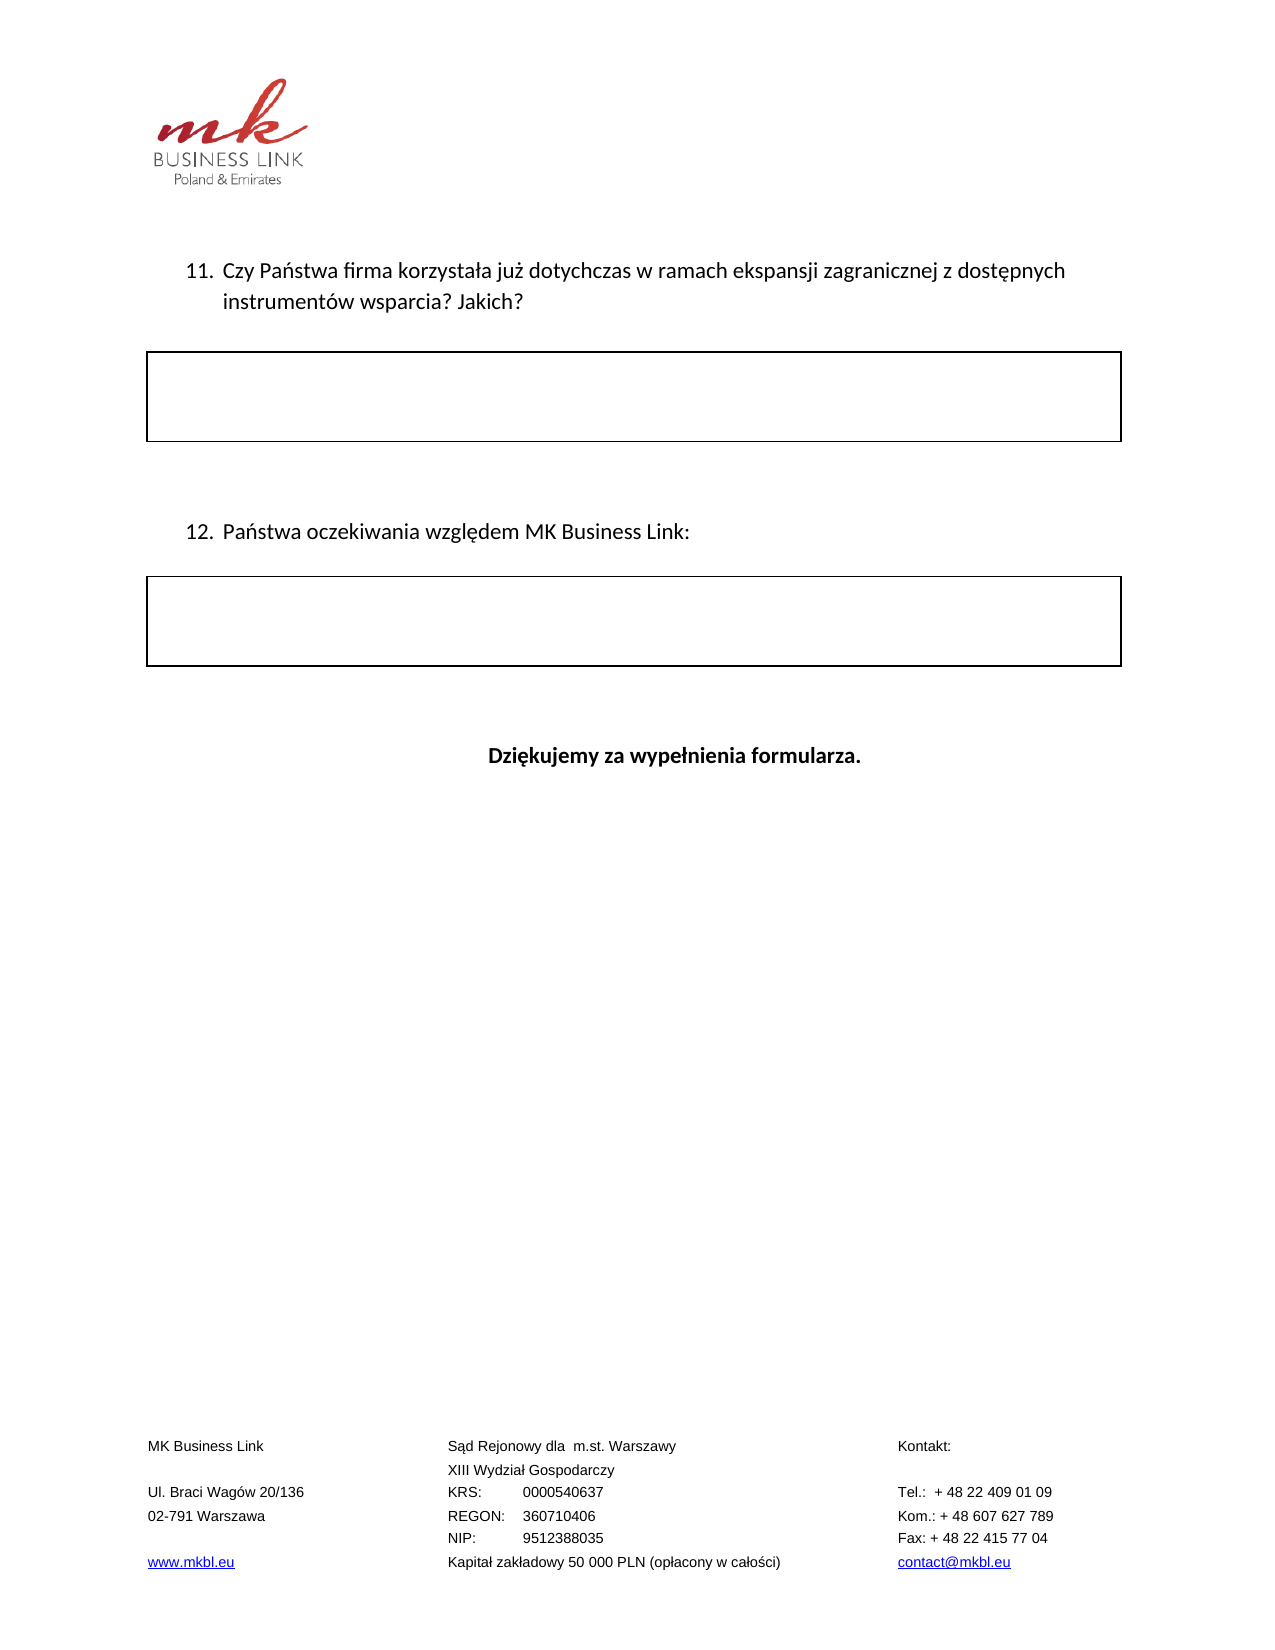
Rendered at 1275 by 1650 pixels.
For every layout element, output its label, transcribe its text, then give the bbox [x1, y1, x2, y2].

list Państwa oczekiwania względem MK Business Link: [185, 517, 1127, 545]
list Czy Państwa firma korzystała już dotychczas w ramach ekspansji zagranicznej z dostępnych instrumentów wsparcia? Jakich? [185, 257, 1127, 315]
picture [147, 73, 314, 191]
text Dziękujemy za wypełnienia formularza. [223, 742, 1127, 770]
